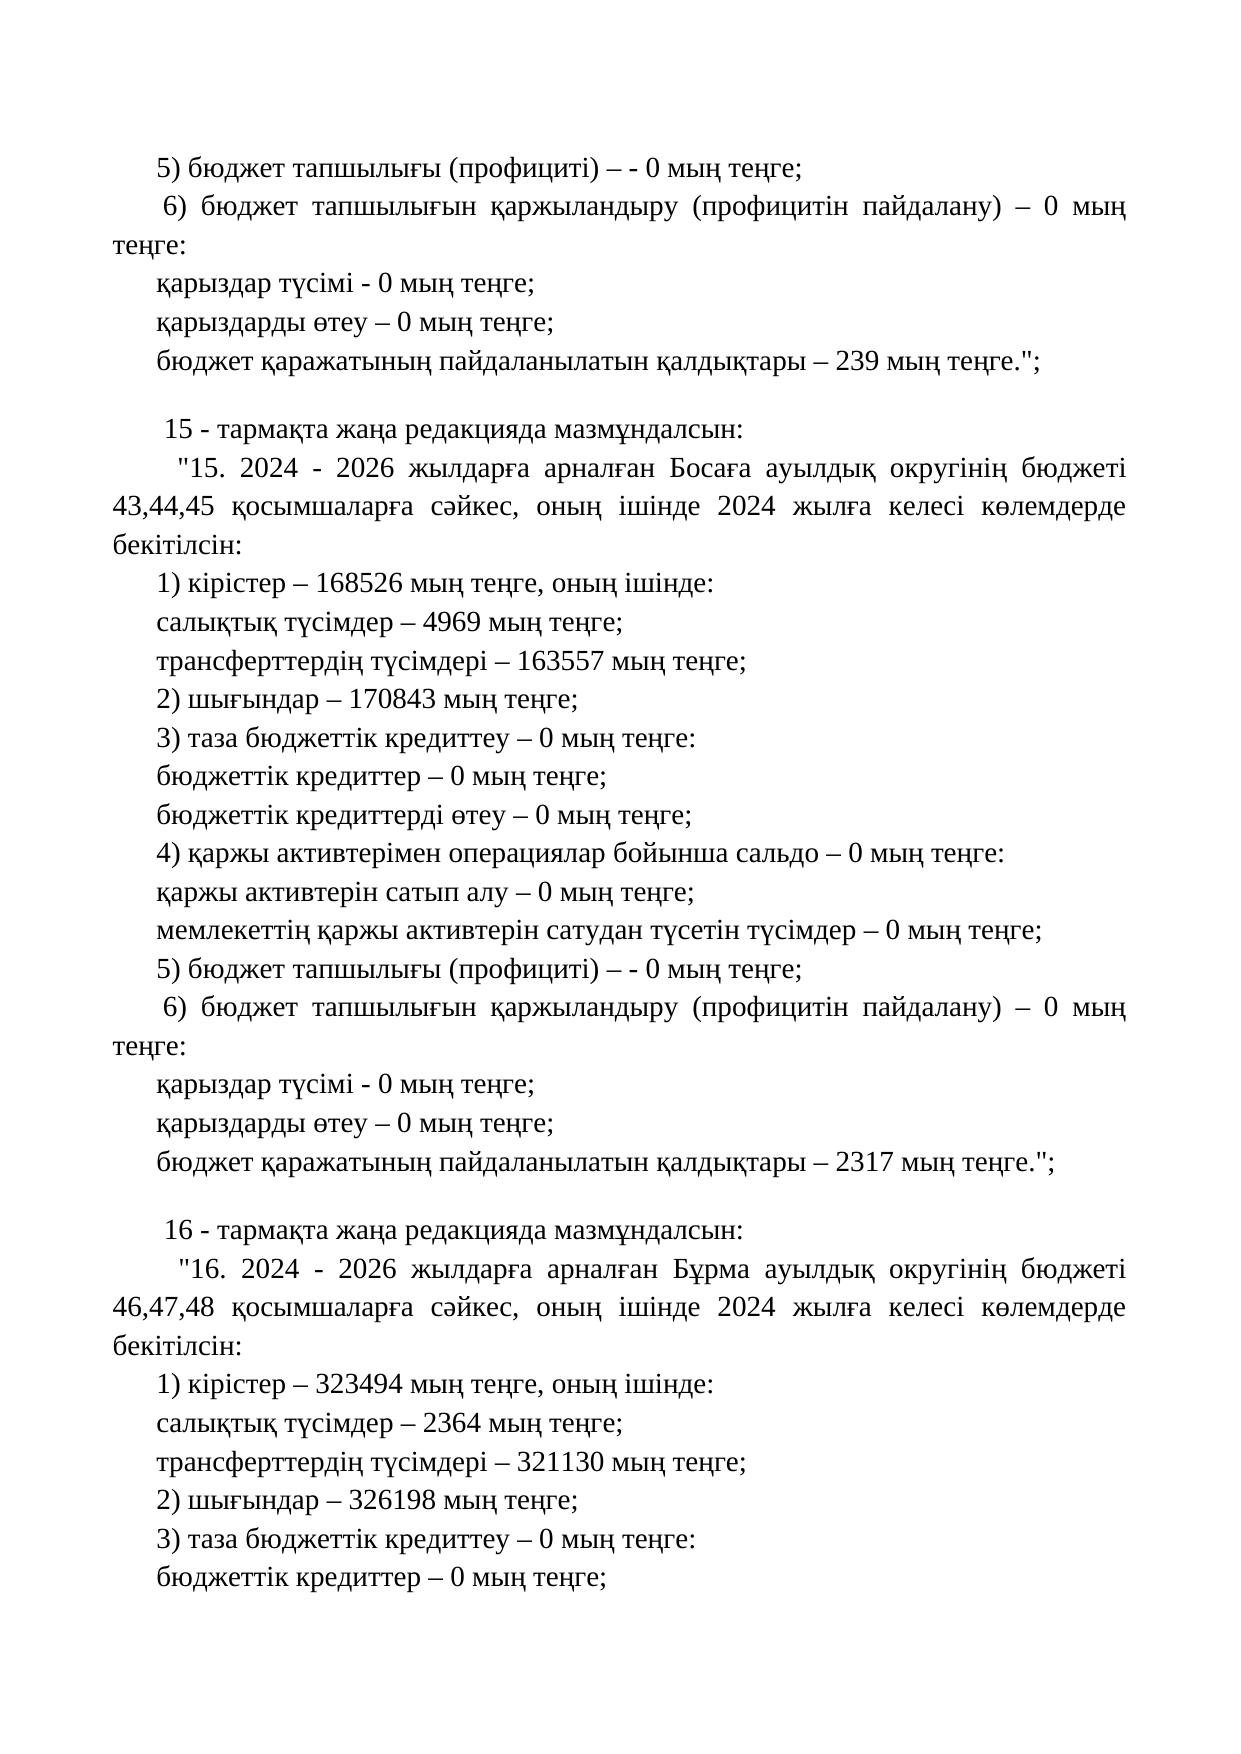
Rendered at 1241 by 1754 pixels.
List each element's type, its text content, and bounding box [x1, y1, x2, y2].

text трансферттердің түсімдері – 163557 мың теңге; [112, 643, 1128, 676]
text 6) бюджет тапшылығын қаржыландыру (профицитін пайдалану) – 0 мың теңге: [112, 188, 1128, 261]
text 6) бюджет тапшылығын қаржыландыру (профицитін пайдалану) – 0 мың теңге: [112, 989, 1128, 1062]
text бюджеттік кредиттерді өтеу – 0 мың теңге; [112, 797, 1128, 830]
text қарыздар түсімі - 0 мың теңге; [112, 1067, 1128, 1100]
text бюджет қаражатының пайдаланылатын қалдықтары – 2317 мың теңге."; [112, 1144, 1128, 1177]
text 5) бюджет тапшылығы (профициті) – - 0 мың теңге; [112, 951, 1128, 984]
text "15. 2024 - 2026 жылдарға арналған Босаға ауылдық округінің бюджеті 43,44,45 қосымшаларға сәйкес, оның ішінде 2024 жылға келесі көлемдерде бекітілсін: [112, 450, 1128, 561]
text 2) шығындар – 170843 мың теңге; [112, 681, 1128, 715]
text бюджеттік кредиттер – 0 мың теңге; [112, 758, 1128, 792]
text қаржы активтерін сатып алу – 0 мың теңге; [112, 874, 1128, 907]
text бюджет қаражатының пайдаланылатын қалдықтары – 239 мың теңге."; [112, 343, 1128, 376]
text 16 - тармақта жаңа редакцияда мазмұндалсын: [112, 1212, 1128, 1246]
text салықтық түсімдер – 2364 мың теңге; [112, 1405, 1128, 1439]
text 15 - тармақта жаңа редакцияда мазмұндалсын: [112, 411, 1128, 445]
text мемлекеттің қаржы активтерін сатудан түсетін түсімдер – 0 мың теңге; [112, 912, 1128, 946]
text трансферттердің түсімдері – 321130 мың теңге; [112, 1444, 1128, 1477]
text қарыздарды өтеу – 0 мың теңге; [112, 1105, 1128, 1139]
text 1) кірістер – 323494 мың теңге, оның ішінде: [112, 1367, 1128, 1400]
text "16. 2024 - 2026 жылдарға арналған Бұрма ауылдық округінің бюджеті 46,47,48 қосымшаларға сәйкес, оның ішінде 2024 жылға келесі көлемдерде бекітілсін: [112, 1251, 1128, 1362]
text қарыздарды өтеу – 0 мың теңге; [112, 304, 1128, 338]
text бюджеттік кредиттер – 0 мың теңге; [112, 1559, 1128, 1593]
text 1) кірістер – 168526 мың теңге, оның ішінде: [112, 566, 1128, 599]
text 4) қаржы активтерімен операциялар бойынша сальдо – 0 мың теңге: [112, 835, 1128, 869]
text 3) таза бюджеттік кредиттеу – 0 мың теңге: [112, 1521, 1128, 1554]
text 2) шығындар – 326198 мың теңге; [112, 1482, 1128, 1516]
text 5) бюджет тапшылығы (профициті) – - 0 мың теңге; [112, 150, 1128, 183]
text қарыздар түсімі - 0 мың теңге; [112, 266, 1128, 299]
text салықтық түсімдер – 4969 мың теңге; [112, 604, 1128, 638]
text 3) таза бюджеттік кредиттеу – 0 мың теңге: [112, 720, 1128, 753]
